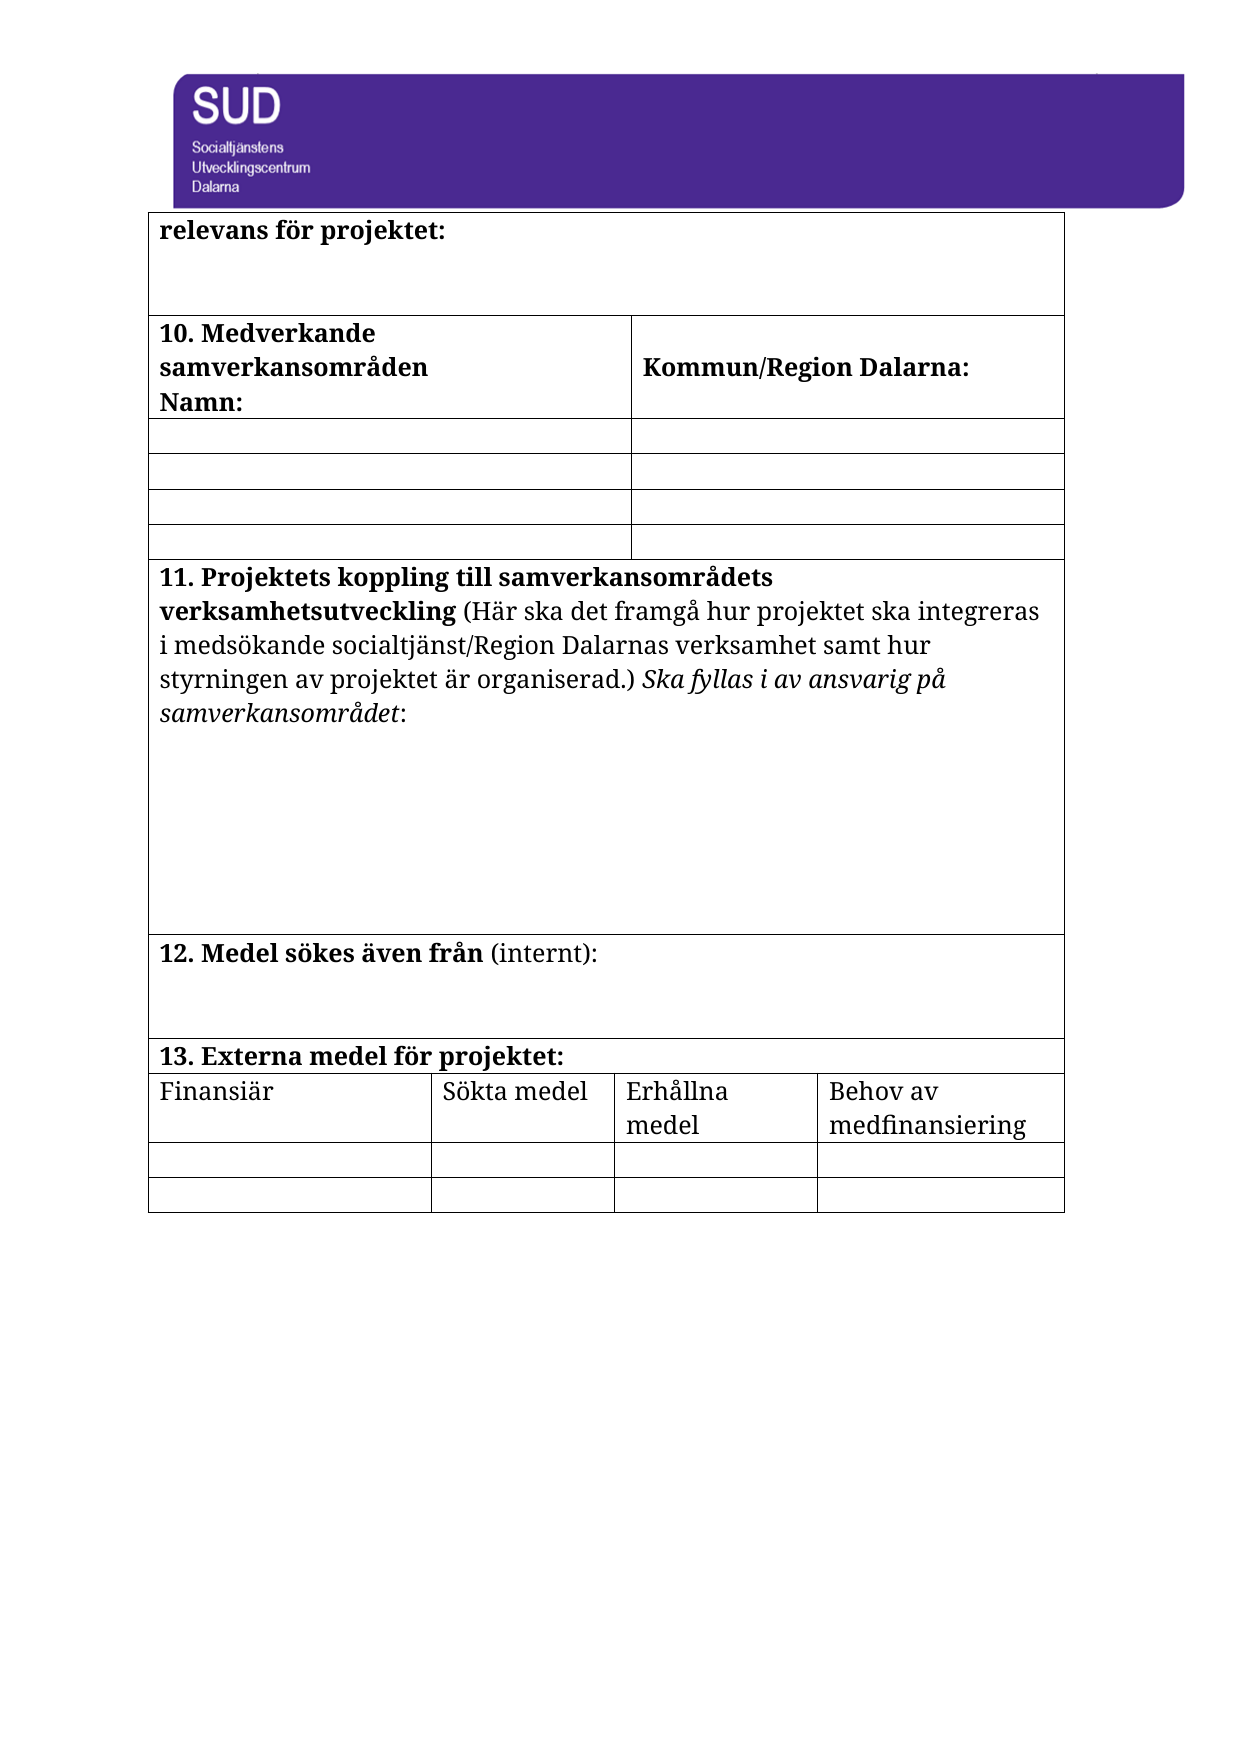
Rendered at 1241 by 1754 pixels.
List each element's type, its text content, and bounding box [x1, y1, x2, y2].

table_cell [149, 419, 631, 453]
table_cell Behov av medfinansiering [818, 1074, 1064, 1142]
table_cell 12. Medel sökes även från (internt): [149, 935, 1064, 1038]
table_cell 10. Medverkande samverkansområden Namn: [149, 316, 631, 418]
table_cell [818, 1178, 1064, 1212]
table_cell [632, 490, 1064, 523]
table_cell 13. Externa medel för projektet: [149, 1039, 1064, 1073]
table_cell [149, 454, 631, 488]
table_cell [432, 1143, 614, 1177]
table_cell [149, 490, 631, 523]
table_cell [632, 419, 1064, 453]
table_cell Finansiär [149, 1074, 431, 1142]
table_cell [632, 525, 1064, 559]
table_cell Erhållna medel [615, 1074, 817, 1142]
table_cell Kommun/Region Dalarna: [632, 316, 1064, 418]
table_cell [149, 1178, 431, 1212]
table_cell [632, 454, 1064, 488]
table_cell [615, 1143, 817, 1177]
table_cell 11. Projektets koppling till samverkansområdets verksamhetsutveckling (Här ska det framgå hur projektet ska integreras i medsökande socialtjänst/Region Dalarnas verksamhet samt hur styrningen av projektet är organiserad.) Ska fyllas i av ansvarig på samverkansområdet: [149, 560, 1064, 934]
table_cell [615, 1178, 817, 1212]
table_cell 9. Eventuell medverkan i nationella och internationella nätverk av relevans för projektet: [149, 213, 1064, 315]
table_cell [818, 1143, 1064, 1177]
table_cell [149, 525, 631, 559]
table_cell [432, 1178, 614, 1212]
table_cell [149, 1143, 431, 1177]
table_cell Sökta medel [432, 1074, 614, 1142]
